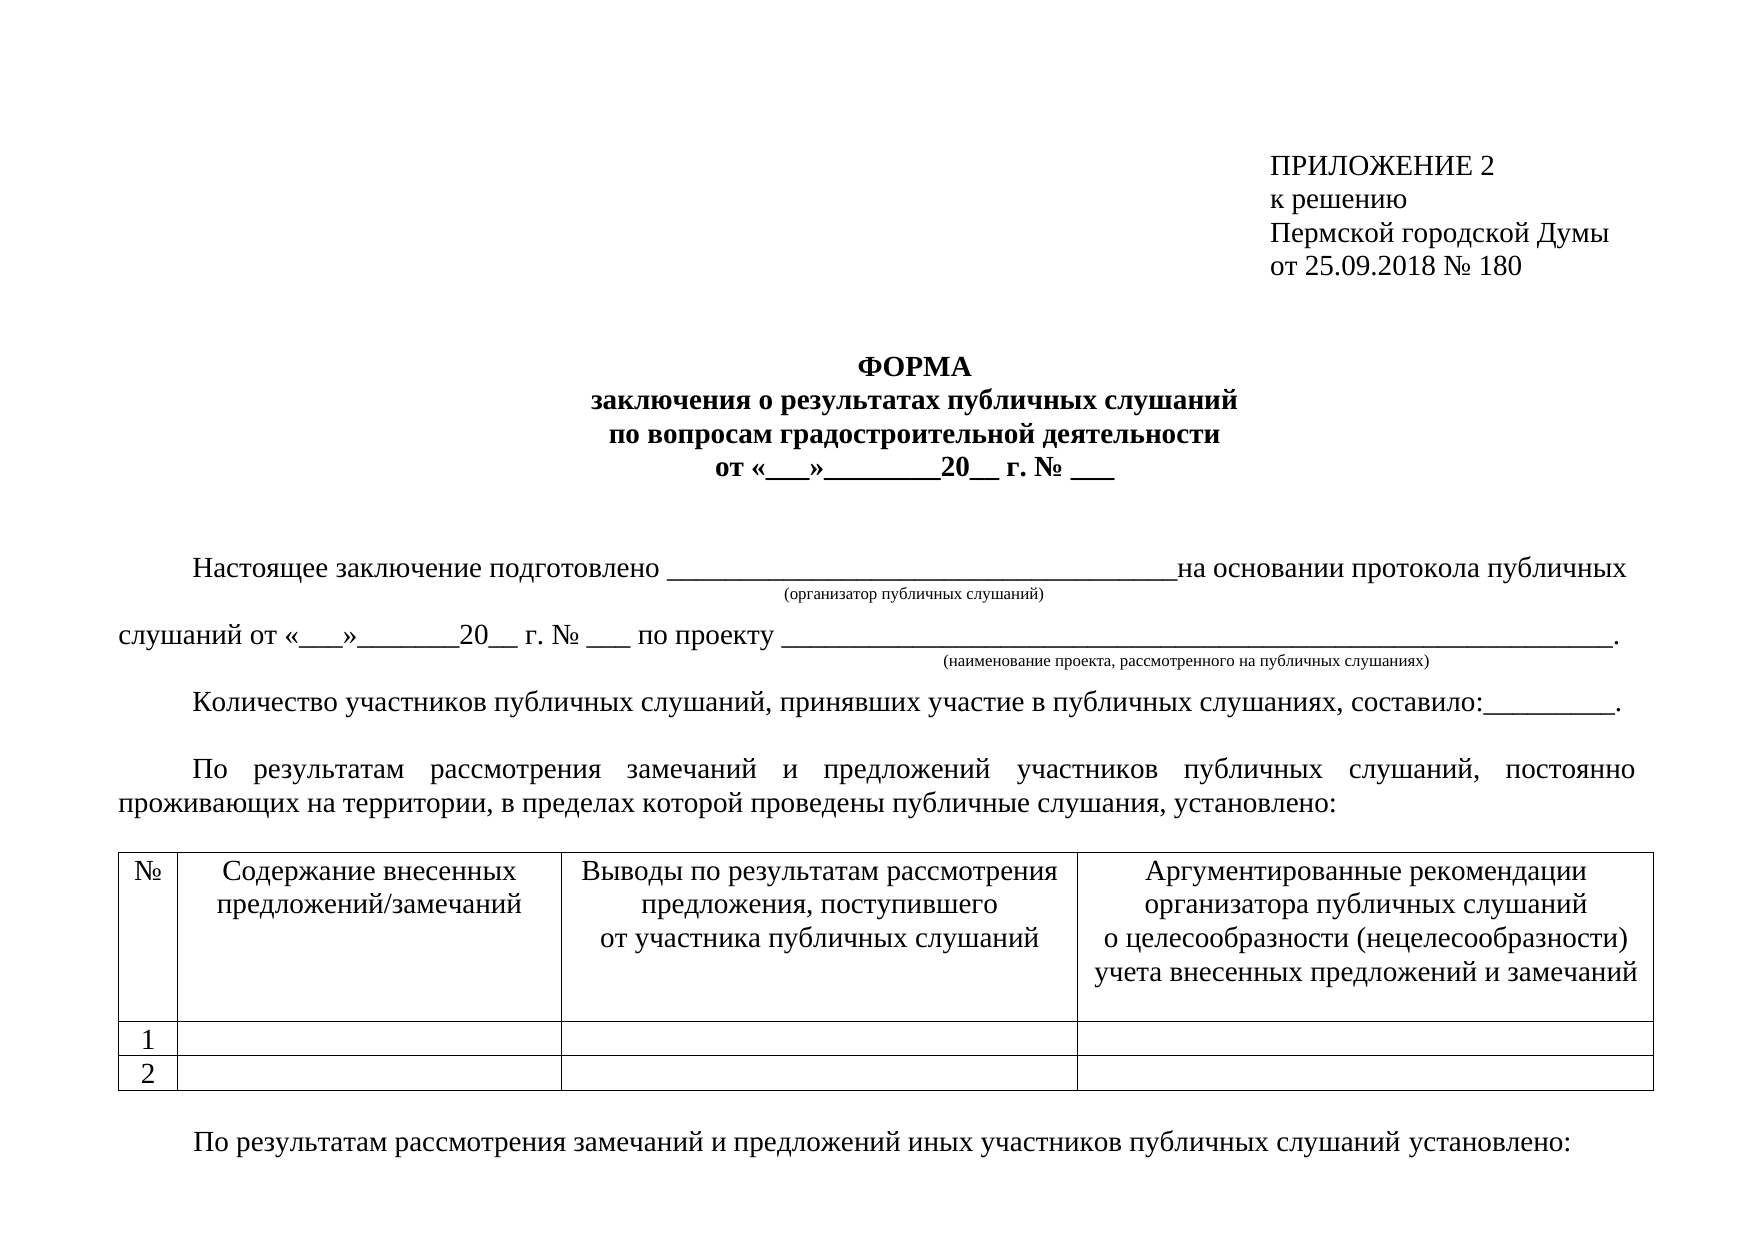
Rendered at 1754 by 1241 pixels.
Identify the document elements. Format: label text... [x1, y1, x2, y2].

table_cell 1 [119, 1022, 177, 1055]
text от 25.09.2018 № 180 [118, 248, 1636, 282]
text (организатор публичных слушаний) [118, 584, 1636, 617]
text Пермской городской Думы [118, 215, 1636, 248]
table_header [1078, 853, 1653, 1021]
table_cell [1078, 1022, 1653, 1055]
table_cell [562, 1056, 1077, 1090]
text (наименование проекта, рассмотренного на публичных слушаниях) [118, 651, 1636, 684]
text по вопросам градостроительной деятельности [118, 416, 1636, 449]
text от «___»________20__ г. № ___ [118, 449, 1636, 483]
table_cell [1078, 1056, 1653, 1090]
text заключения о результатах публичных слушаний [118, 382, 1636, 416]
table_header № [119, 853, 177, 1021]
text Настоящее заключение подготовлено ___________________________________на основании протокола публичных [118, 550, 1636, 584]
text ФОРМА [118, 349, 1636, 382]
text Количество участников публичных слушаний, принявших участие в публичных слушаниях, составило:_________. [118, 684, 1636, 718]
text По результатам рассмотрения замечаний и предложений участников публичных слушаний, постоянно проживающих на территории, в пределах которой проведены публичные слушания, установлено: [118, 751, 1636, 818]
text к решению [118, 181, 1636, 215]
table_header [178, 853, 561, 1021]
text слушаний от «___»_______20__ г. № ___ по проекту _________________________________________________________. [118, 617, 1636, 651]
table_cell [562, 1022, 1077, 1055]
table_cell [178, 1056, 561, 1090]
table_cell [178, 1022, 561, 1055]
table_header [562, 853, 1077, 1021]
table_cell 2 [119, 1056, 177, 1090]
text По результатам рассмотрения замечаний и предложений иных участников публичных слушаний установлено: [118, 1124, 1636, 1158]
text ПРИЛОЖЕНИЕ 2 [118, 148, 1636, 181]
